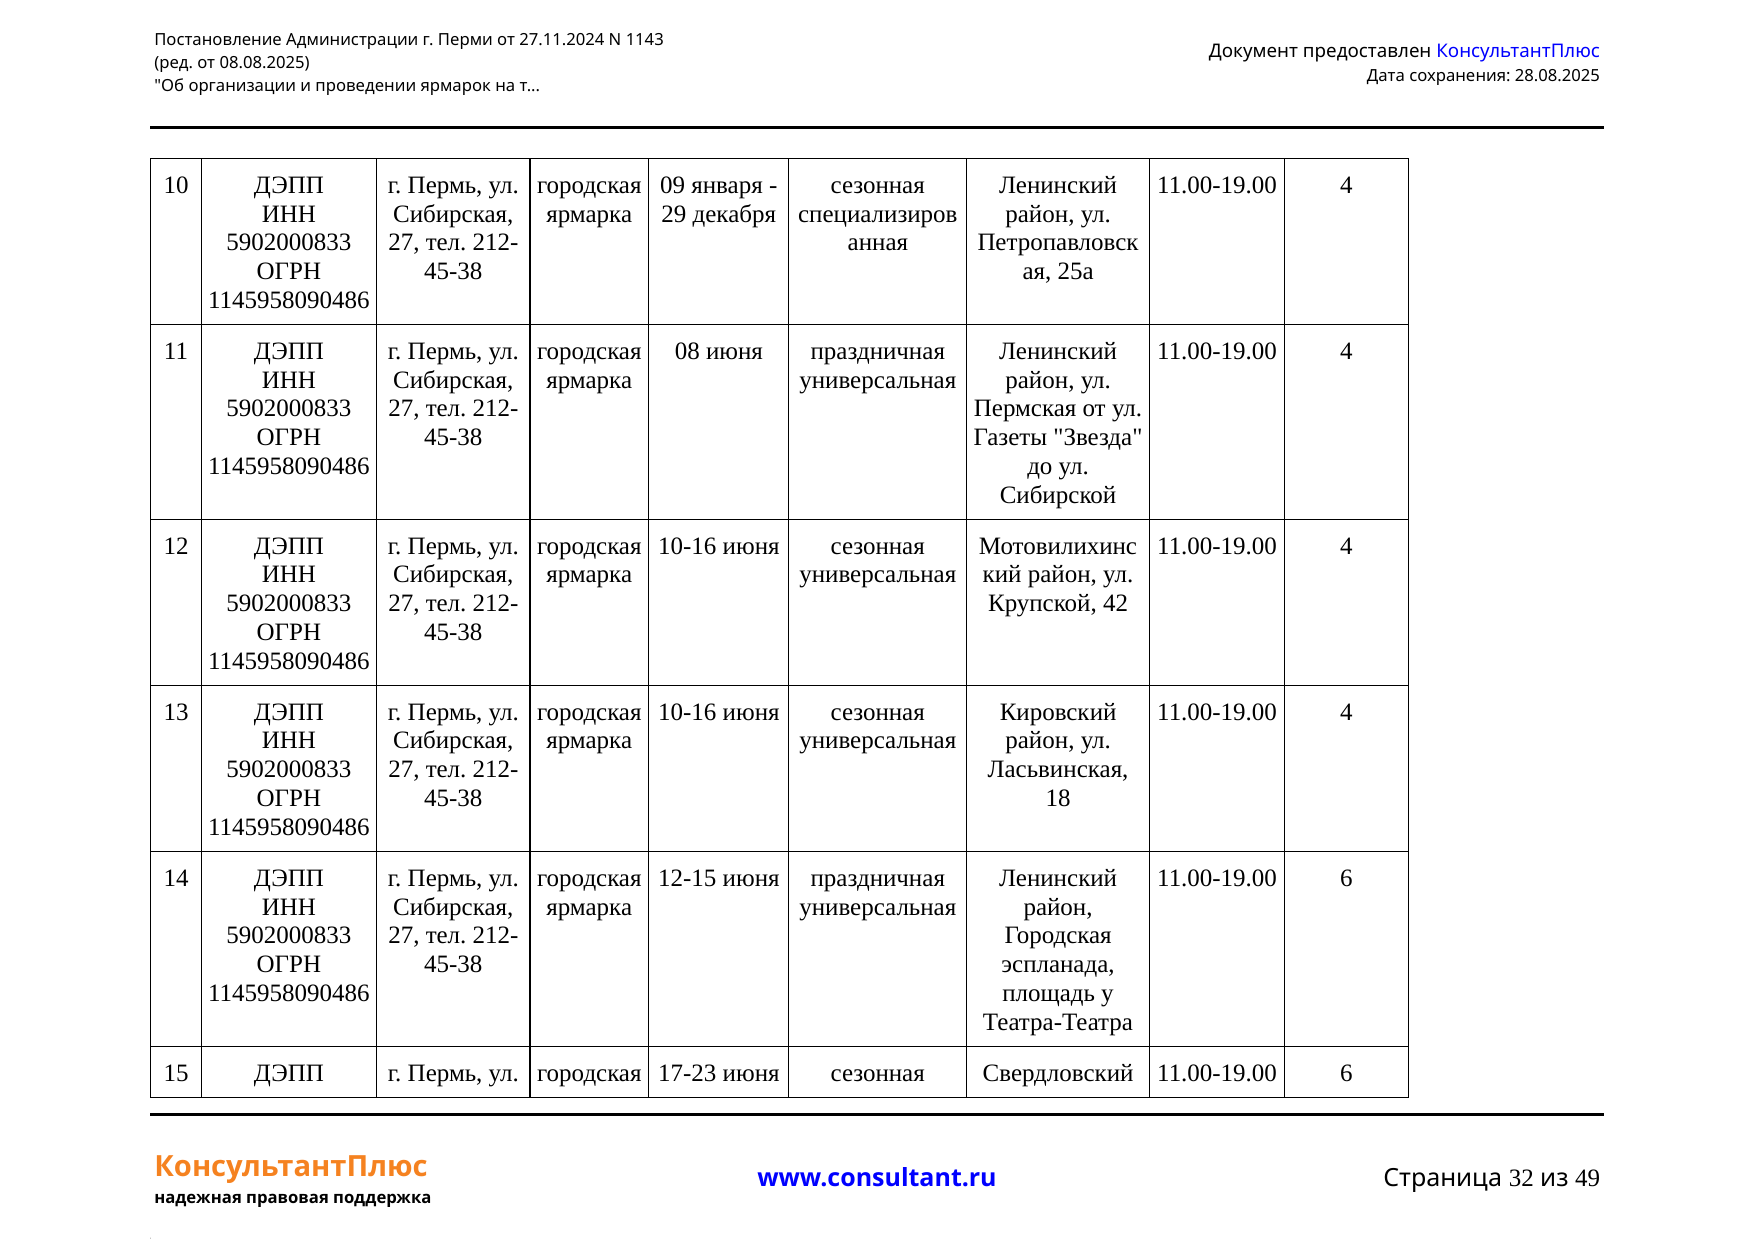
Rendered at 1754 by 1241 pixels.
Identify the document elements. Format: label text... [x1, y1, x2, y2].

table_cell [202, 1047, 376, 1097]
table_cell 08 июня [649, 325, 788, 519]
table_cell 10 [151, 159, 201, 324]
table_cell 14 [151, 852, 201, 1046]
table_cell праздничная универсальная [789, 325, 966, 519]
table_cell сезонная универсальная [789, 520, 966, 685]
table_cell 11.00-19.00 [1150, 1047, 1284, 1097]
table_cell городская ярмарка [531, 520, 648, 685]
table_cell 11.00-19.00 [1150, 159, 1284, 324]
table_cell городская ярмарка [531, 686, 648, 851]
table_cell г. Пермь, ул. Сибирская, 27, тел. 212-45-38 [377, 686, 529, 851]
table_cell 11.00-19.00 [1150, 852, 1284, 1046]
table_cell г. Пермь, ул. Сибирская, 27, тел. 212-45-38 [377, 520, 529, 685]
table_cell праздничная универсальная [789, 852, 966, 1046]
table_cell 4 [1285, 686, 1408, 851]
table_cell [967, 1047, 1149, 1097]
table_cell Мотовилихинский район, ул. Крупской, 42 [967, 520, 1149, 685]
table_cell ДЭПП ИНН 5902000833 ОГРН 1145958090486 [202, 686, 376, 851]
table_cell г. Пермь, ул. Сибирская, 27, тел. 212-45-38 [377, 325, 529, 519]
table_cell сезонная универсальная [789, 686, 966, 851]
table_cell ДЭПП ИНН 5902000833 ОГРН 1145958090486 [202, 520, 376, 685]
table_cell 6 [1285, 1047, 1408, 1097]
table_cell городская ярмарка [531, 159, 648, 324]
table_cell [789, 159, 966, 324]
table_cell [202, 159, 376, 324]
table_cell 11.00-19.00 [1150, 686, 1284, 851]
table_cell 4 [1285, 520, 1408, 685]
table_cell Ленинский район, ул. Пермская от ул. Газеты "Звезда" до ул. Сибирской [967, 325, 1149, 519]
table_cell Ленинский район, Городская эспланада, площадь у Театра-Театра [967, 852, 1149, 1046]
table_cell 10-16 июня [649, 520, 788, 685]
table_cell 4 [1285, 325, 1408, 519]
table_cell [377, 1047, 529, 1097]
table_cell ДЭПП ИНН 5902000833 ОГРН 1145958090486 [202, 325, 376, 519]
table_cell 6 [1285, 852, 1408, 1046]
table_cell Ленинский район, ул. Петропавловская, 25а [967, 159, 1149, 324]
table_cell 17-23 июня [649, 1047, 788, 1097]
table_cell 11.00-19.00 [1150, 325, 1284, 519]
table_cell 12 [151, 520, 201, 685]
table_cell 11.00-19.00 [1150, 520, 1284, 685]
table_cell 10-16 июня [649, 686, 788, 851]
table_cell городская ярмарка [531, 852, 648, 1046]
table_cell 12-15 июня [649, 852, 788, 1046]
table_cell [377, 159, 529, 324]
table_cell Кировский район, ул. Ласьвинская, 18 [967, 686, 1149, 851]
table_cell 11 [151, 325, 201, 519]
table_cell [789, 1047, 966, 1097]
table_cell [649, 159, 788, 324]
table_cell городская ярмарка [531, 325, 648, 519]
table_cell г. Пермь, ул. Сибирская, 27, тел. 212-45-38 [377, 852, 529, 1046]
table_cell 13 [151, 686, 201, 851]
table_cell ДЭПП ИНН 5902000833 ОГРН 1145958090486 [202, 852, 376, 1046]
table_cell городская ярмарка [531, 1047, 648, 1097]
table_cell 4 [1285, 159, 1408, 324]
table_cell 15 [151, 1047, 201, 1097]
